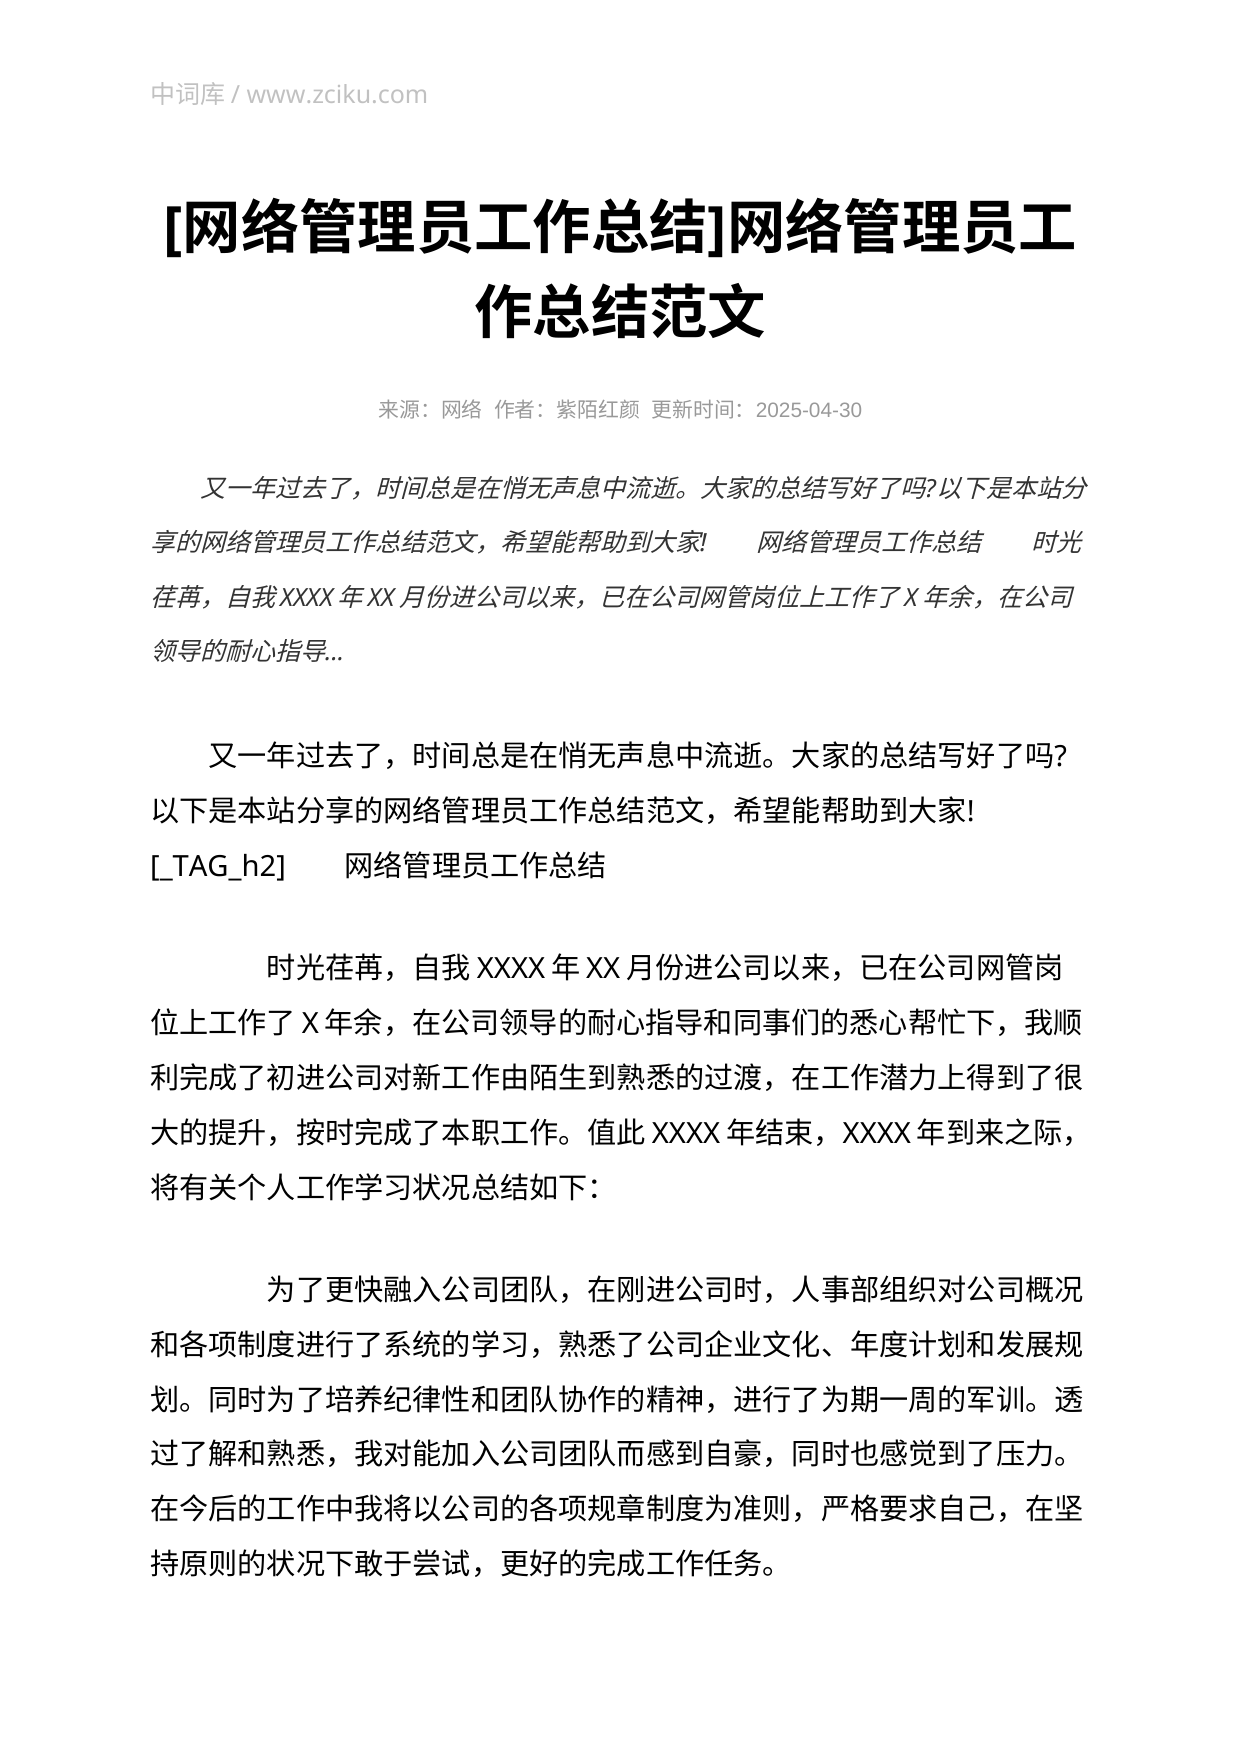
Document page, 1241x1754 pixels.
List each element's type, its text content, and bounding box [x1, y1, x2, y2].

subtitle [网络管理员工作总结]网络管理员工作总结范文 [150, 181, 1090, 351]
text 又一年过去了，时间总是在悄无声息中流逝。大家的总结写好了吗?以下是本站分享的网络管理员工作总结范文，希望能帮助到大家! 网络管理员工作总结 时光荏苒，自我XXXX年XX月份进公司以来，已在公司网管岗位上工作了X年余，在公司领导的耐心指导... [150, 468, 1090, 668]
text 又一年过去了，时间总是在悄无声息中流逝。大家的总结写好了吗?以下是本站分享的网络管理员工作总结范文，希望能帮助到大家![_TAG_h2] 网络管理员工作总结 [150, 733, 1090, 885]
text 来源：网络 作者：紫陌红颜 更新时间：2025-04-30 [150, 397, 1090, 421]
text 为了更快融入公司团队，在刚进公司时，人事部组织对公司概况和各项制度进行了系统的学习，熟悉了公司企业文化、年度计划和发展规划。同时为了培养纪律性和团队协作的精神，进行了为期一周的军训。透过了解和熟悉，我对能加入公司团队而感到自豪，同时也感觉到了压力。在今后的工作中我将以公司的各项规章制度为准则，严格要求自己，在坚持原则的状况下敢于尝试，更好的完成工作任务。 [150, 1266, 1090, 1583]
text 时光荏苒，自我XXXX年XX月份进公司以来，已在公司网管岗位上工作了X年余，在公司领导的耐心指导和同事们的悉心帮忙下，我顺利完成了初进公司对新工作由陌生到熟悉的过渡，在工作潜力上得到了很大的提升，按时完成了本职工作。值此XXXX年结束，XXXX年到来之际，将有关个人工作学习状况总结如下： [150, 944, 1090, 1207]
